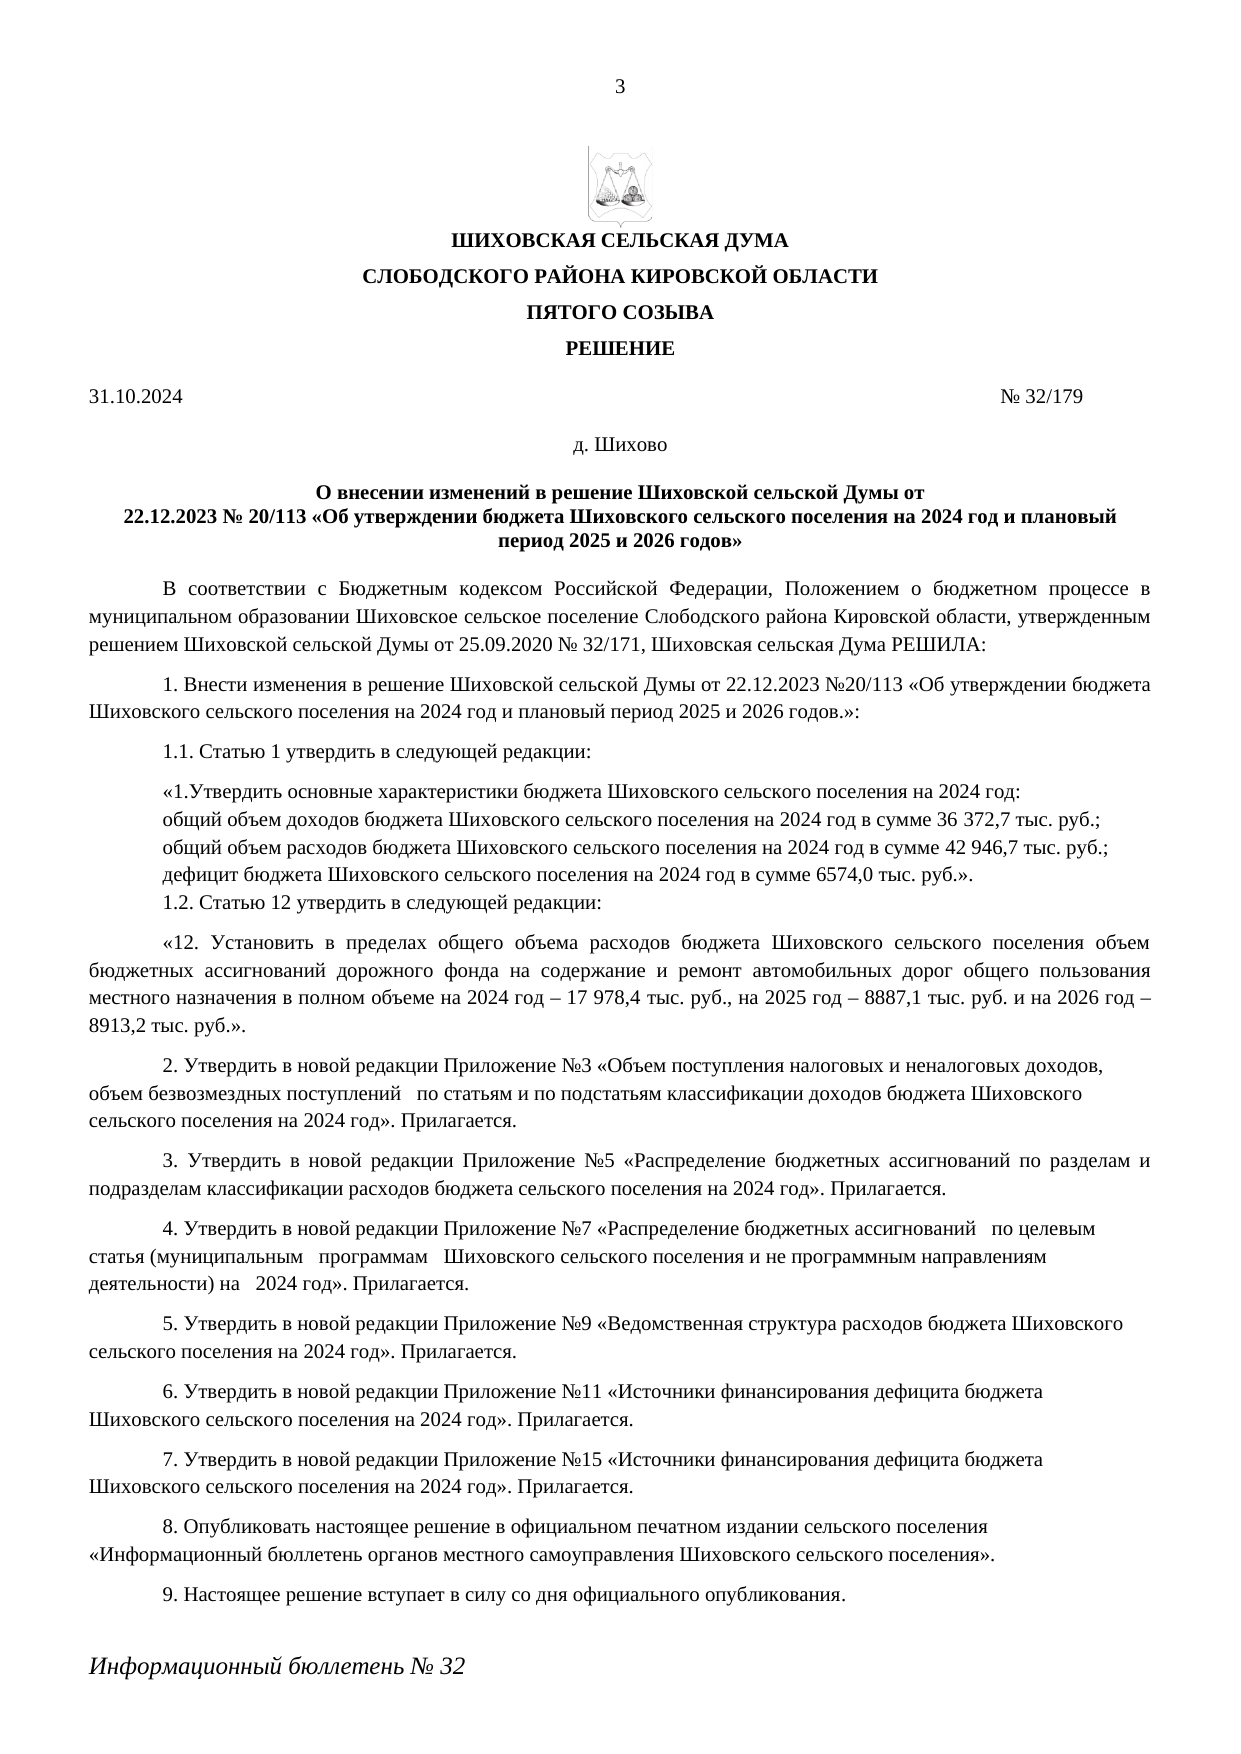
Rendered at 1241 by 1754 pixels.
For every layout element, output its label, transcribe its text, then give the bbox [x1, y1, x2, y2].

text «1.Утвердить основные характеристики бюджета Шиховского сельского поселения на 2024 год: [89, 779, 1152, 803]
text О внесении изменений в решение Шиховской сельской Думы от [89, 480, 1152, 504]
text «12. Установить в пределах общего объема расходов бюджета Шиховского сельского поселения объем бюджетных ассигнований дорожного фонда на содержание и ремонт автомобильных дорог общего пользования местного назначения в полном объеме на 2024 год – 17 978,4 тыс. руб., на 2025 год – 8887,1 тыс. руб. и на 2026 год – 8913,2 тыс. руб.». [89, 930, 1152, 1037]
text 1. Внести изменения в решение Шиховской сельской Думы от 22.12.2023 №20/113 «Об утверждении бюджета Шиховского сельского поселения на 2024 год и плановый период 2025 и 2026 годов.»: [89, 672, 1152, 723]
text 5. Утвердить в новой редакции Приложение №9 «Ведомственная структура расходов бюджета Шиховского сельского поселения на 2024 год». Прилагается. [89, 1311, 1152, 1363]
text 1.1. Статью 1 утвердить в следующей редакции: [89, 739, 1152, 763]
text 2. Утвердить в новой редакции Приложение №3 «Объем поступления налоговых и неналоговых доходов, объем безвозмездных поступлений по статьям и по подстатьям классификации доходов бюджета Шиховского сельского поселения на 2024 год». Прилагается. [89, 1053, 1152, 1132]
text РЕШЕНИЕ [89, 336, 1152, 360]
text СЛОБОДСКОГО РАЙОНА КИРОВСКОЙ ОБЛАСТИ [89, 264, 1152, 288]
text д. Шихово [89, 432, 1152, 456]
text 3. Утвердить в новой редакции Приложение №5 «Распределение бюджетных ассигнований по разделам и подразделам классификации расходов бюджета сельского поселения на 2024 год». Прилагается. [89, 1148, 1152, 1200]
text 1.2. Статью 12 утвердить в следующей редакции: [89, 890, 1152, 914]
text 7. Утвердить в новой редакции Приложение №15 «Источники финансирования дефицита бюджета Шиховского сельского поселения на 2024 год». Прилагается. [89, 1447, 1152, 1498]
text дефицит бюджета Шиховского сельского поселения на 2024 год в сумме 6574,0 тыс. руб.». [89, 862, 1152, 886]
text 4. Утвердить в новой редакции Приложение №7 «Распределение бюджетных ассигнований по целевым статья (муниципальным программам Шиховского сельского поселения и не программным направлениям деятельности) на 2024 год». Прилагается. [89, 1216, 1152, 1295]
picture [588, 146, 653, 228]
text ПЯТОГО СОЗЫВА [89, 300, 1152, 324]
text общий объем расходов бюджета Шиховского сельского поселения на 2024 год в сумме 42 946,7 тыс. руб.; [89, 835, 1152, 859]
text 9. Настоящее решение вступает в силу со дня официального опубликования. [89, 1582, 1152, 1606]
text 8. Опубликовать настоящее решение в официальном печатном издании сельского поселения «Информационный бюллетень органов местного самоуправления Шиховского сельского поселения». [89, 1514, 1152, 1566]
text ШИХОВСКАЯ СЕЛЬСКАЯ ДУМА [89, 228, 1152, 252]
text 6. Утвердить в новой редакции Приложение №11 «Источники финансирования дефицита бюджета Шиховского сельского поселения на 2024 год». Прилагается. [89, 1379, 1152, 1431]
text В соответствии с Бюджетным кодексом Российской Федерации, Положением о бюджетном процессе в муниципальном образовании Шиховское сельское поселение Слободского района Кировской области, утвержденным решением Шиховской сельской Думы от 25.09.2020 № 32/171, Шиховская сельская Дума РЕШИЛА: [89, 576, 1152, 656]
text 31.10.2024 № 32/179 [89, 384, 1152, 408]
text 22.12.2023 № 20/113 «Об утверждении бюджета Шиховского сельского поселения на 2024 год и плановый период 2025 и 2026 годов» [89, 504, 1152, 552]
text общий объем доходов бюджета Шиховского сельского поселения на 2024 год в сумме 36 372,7 тыс. руб.; [89, 807, 1152, 831]
